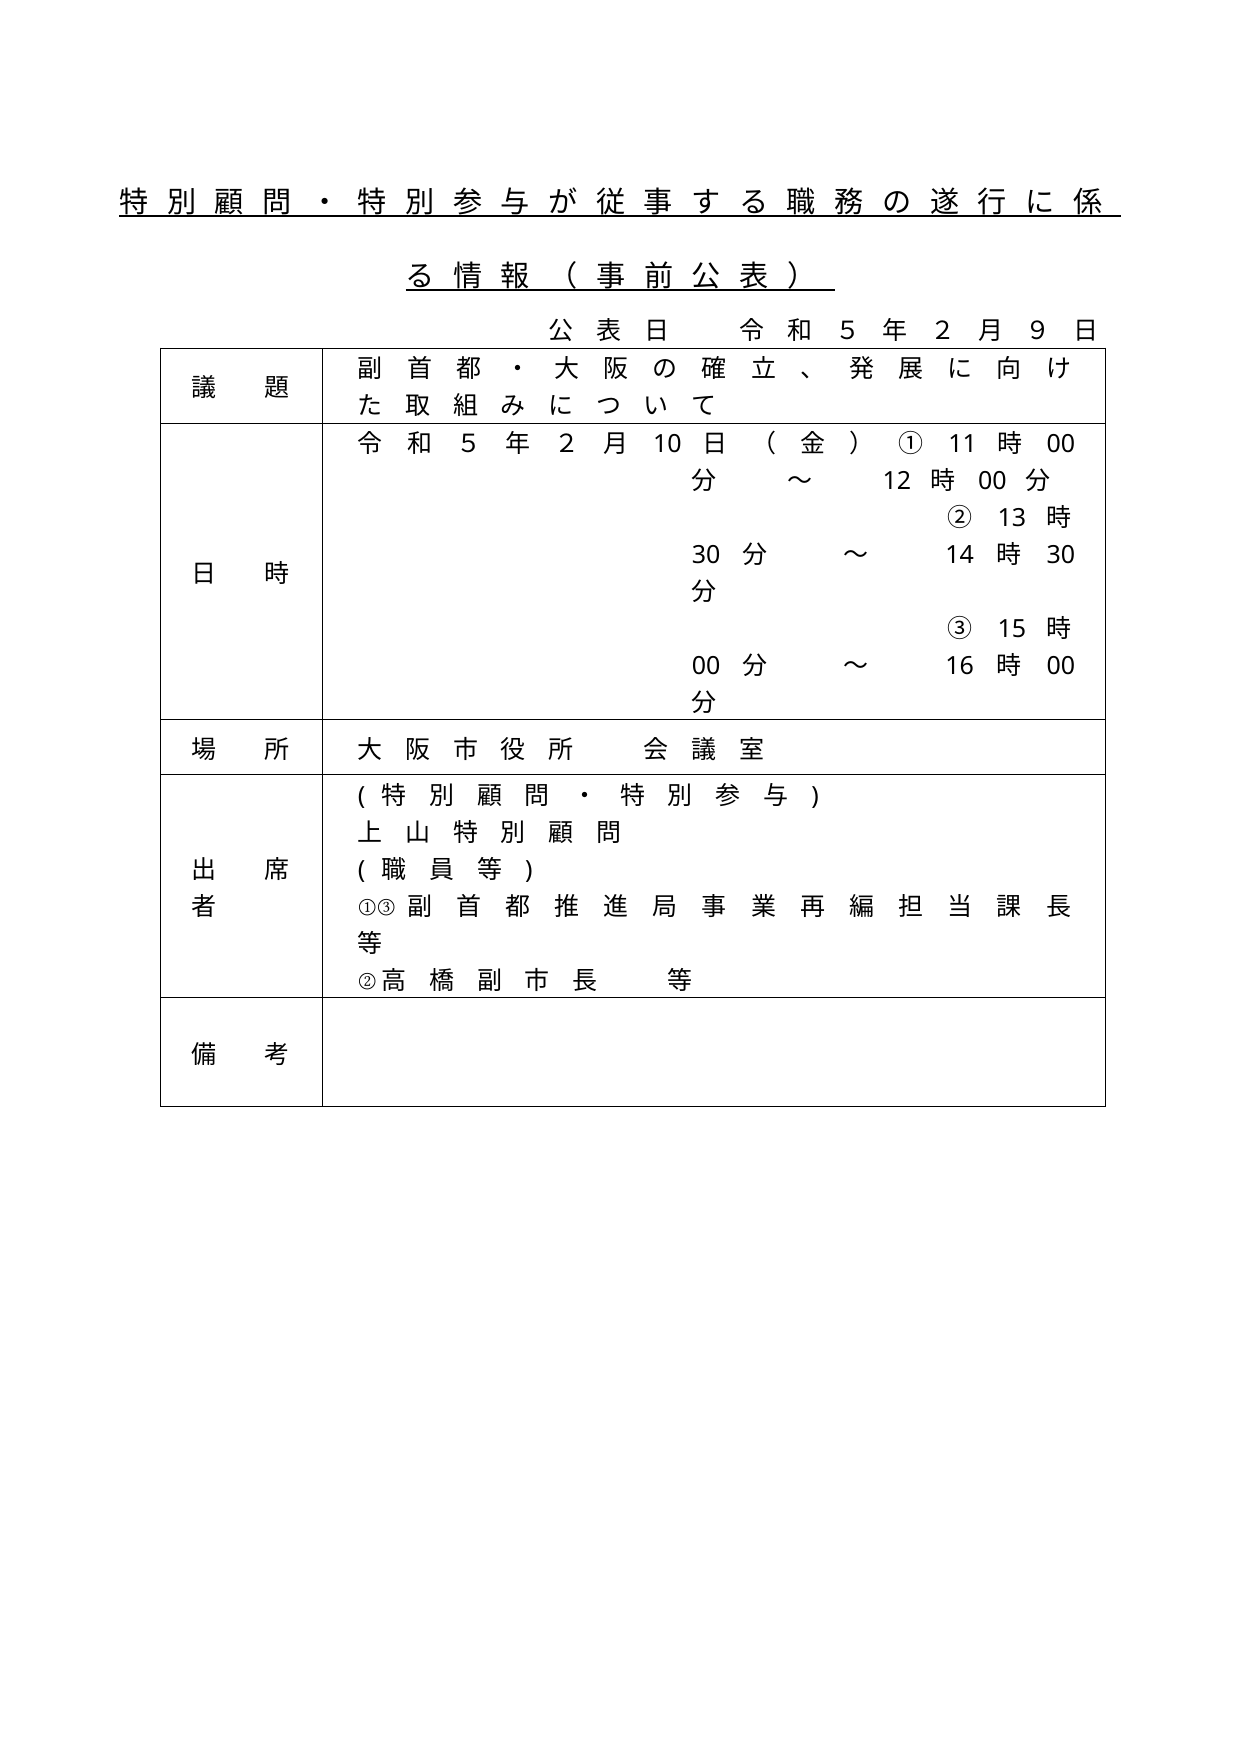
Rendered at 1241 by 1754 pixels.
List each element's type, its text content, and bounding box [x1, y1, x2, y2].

table_header 副首都・大阪の確立、発展に向けた取組みについて [323, 349, 1105, 422]
table_cell (特別顧問・特別参与) 上山特別顧問 (職員等) ①③副首都推進局事業再編担当課長 等 ②高橋副市長 等 [323, 775, 1105, 997]
table_cell 出席者 [161, 775, 322, 997]
table_header 議題 [161, 349, 322, 422]
table_cell [323, 998, 1105, 1106]
table_cell 場所 [161, 720, 322, 774]
table_cell 令和５年２月10日（金）①11時00分 ～ 12時00分 ②13時30分 ～ 14時30分 ③15時00分 ～ 16時00分 [323, 424, 1105, 719]
text 特別顧問・特別参与が従事する職務の遂行に係る情報（事前公表） [119, 217, 1121, 311]
text 公表日 令和５年２月９日 [119, 311, 1121, 347]
table_cell 日時 [161, 424, 322, 719]
table_cell 大阪市役所 会議室 [323, 720, 1105, 774]
text 特別顧問・特別参与が従事する職務の遂行に係る情報（事前公表） [119, 163, 1121, 215]
table_cell 備考 [161, 998, 322, 1106]
